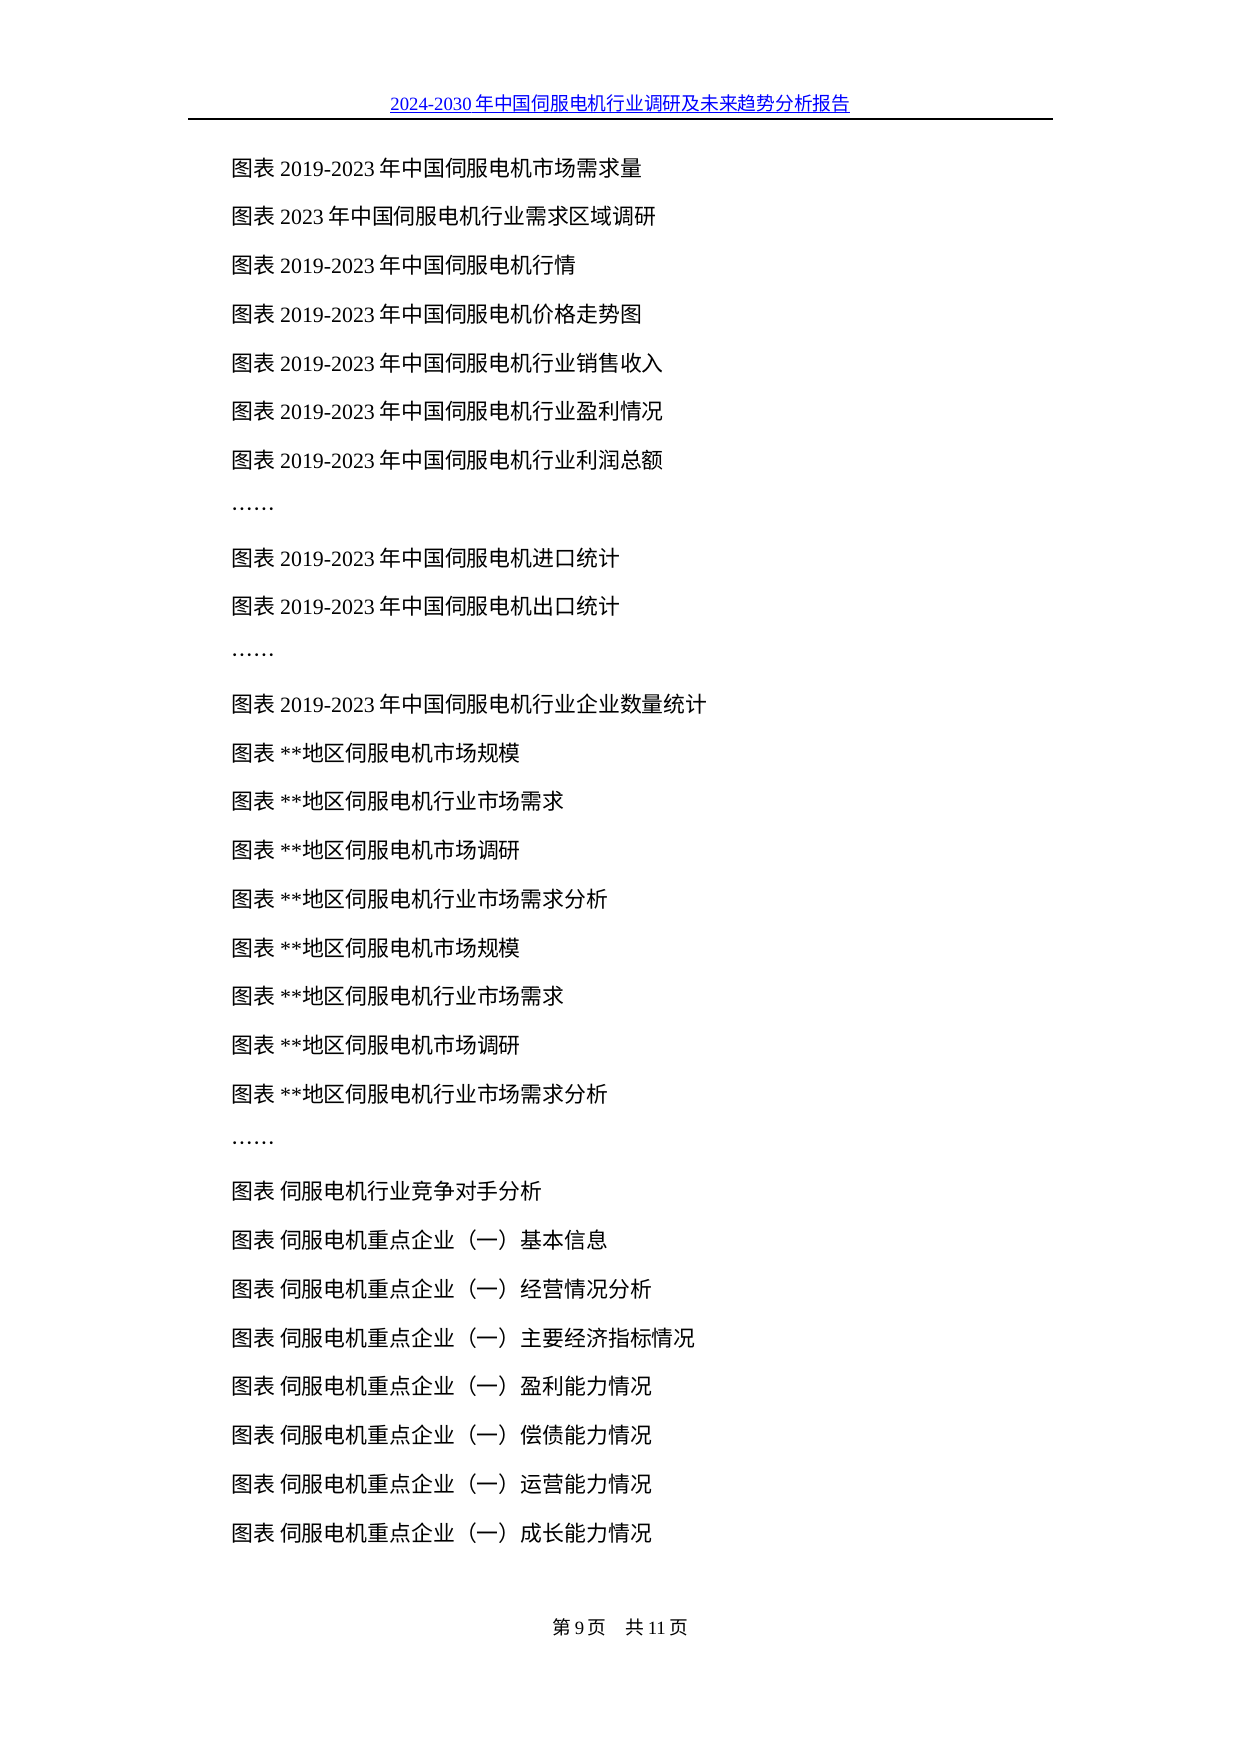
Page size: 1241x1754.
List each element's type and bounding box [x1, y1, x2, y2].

text [187, 150, 1053, 1548]
